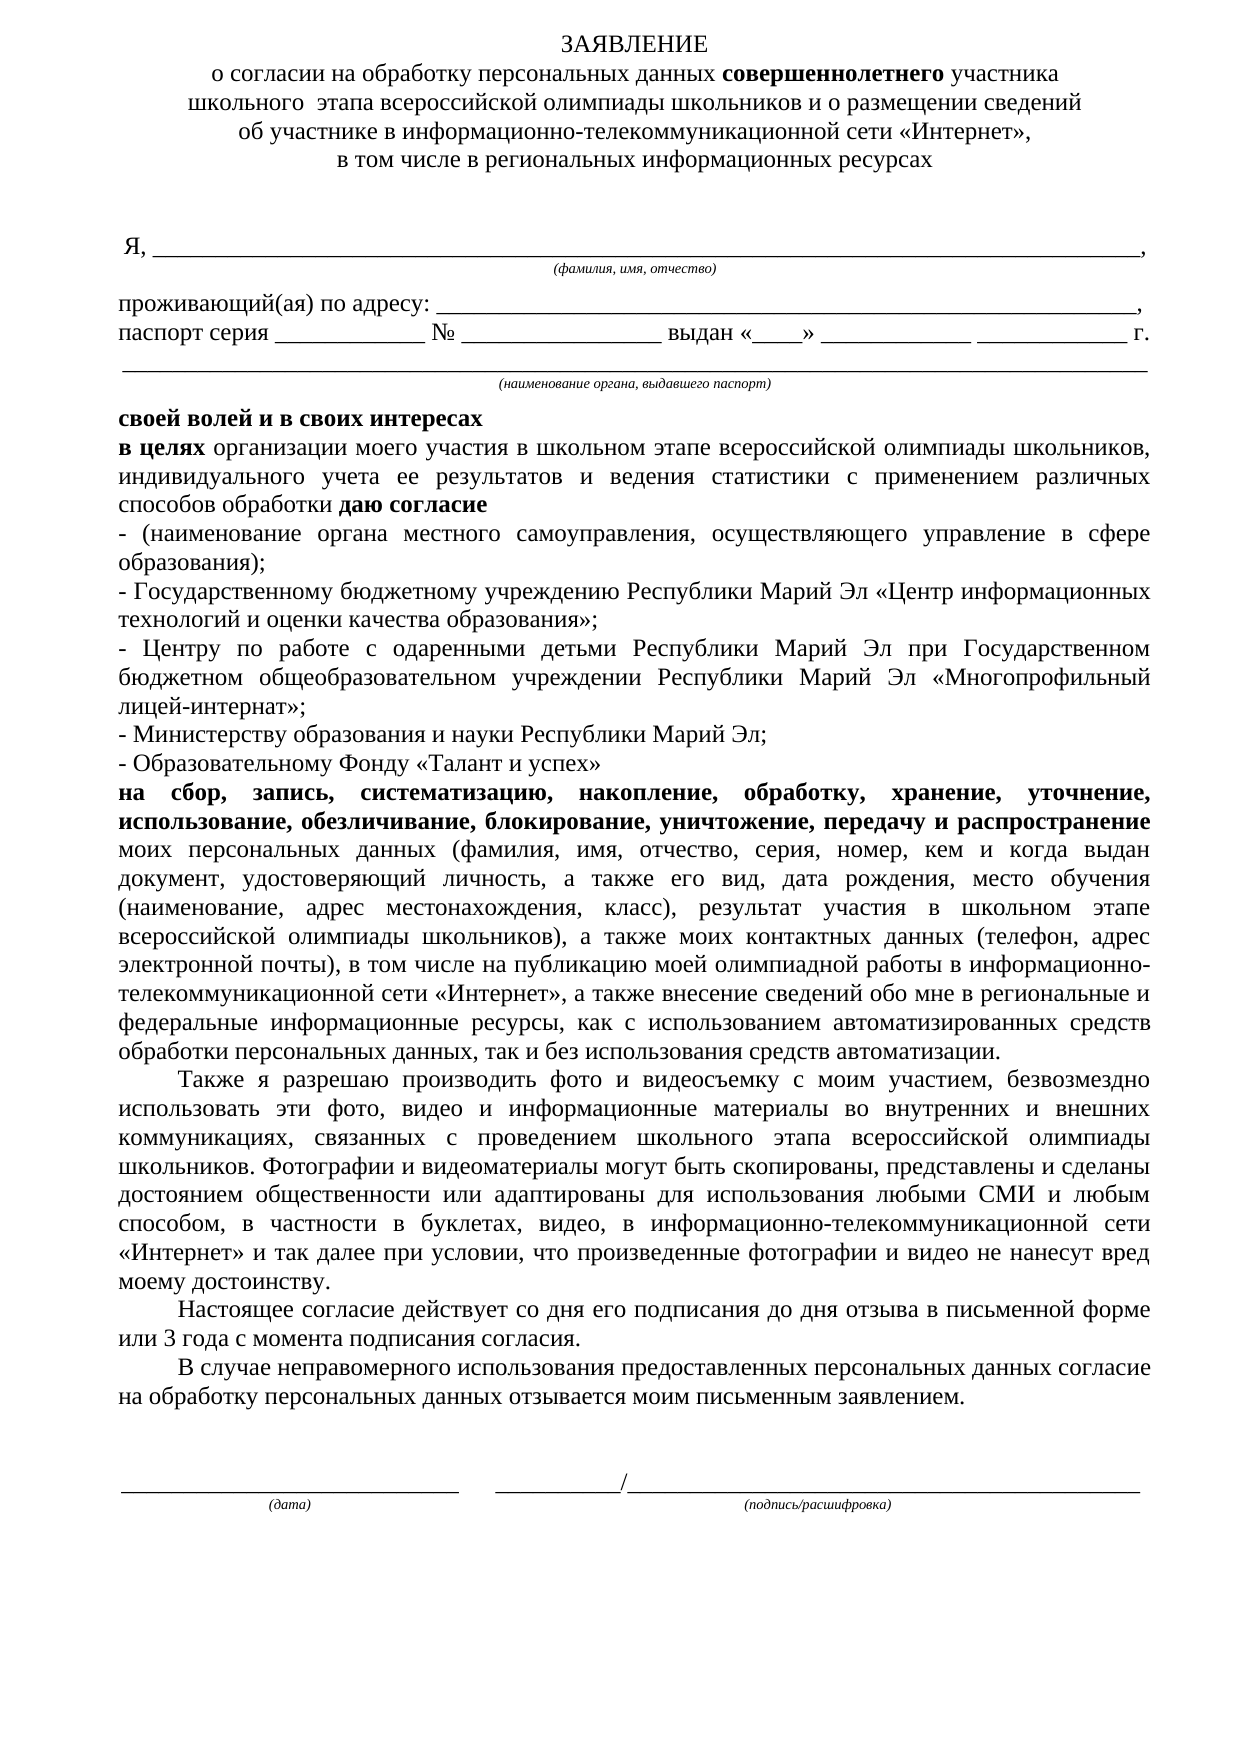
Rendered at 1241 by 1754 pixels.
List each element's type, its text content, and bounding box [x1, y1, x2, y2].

table_header ___________________________ (дата) [107, 1467, 472, 1524]
text ЗАЯВЛЕНИЕ [487, 29, 1152, 58]
text в том числе в региональных информационных ресурсах [118, 144, 1152, 173]
text о согласии на обработку персональных данных совершеннолетнего участника [118, 58, 1152, 87]
text - Министерству образования и науки Республики Марий Эл; [118, 719, 1152, 748]
text в целях организации моего участия в школьном этапе всероссийской олимпиады школьников, индивидуального учета ее результатов и ведения статистики с применением различных способов обработки даю согласие [118, 432, 1152, 518]
text проживающий(ая) по адресу: ________________________________________________________, [118, 288, 1152, 317]
text паспорт серия ____________ № ________________ выдан «____» ____________ ____________ г. [118, 317, 1152, 346]
text - Государственному бюджетному учреждению Республики Марий Эл «Центр информационных технологий и оценки качества образования»; [118, 576, 1152, 633]
text Я, _______________________________________________________________________________, (фамилия, имя, отчество) [118, 231, 1152, 288]
text В случае неправомерного использования предоставленных персональных данных согласие на обработку персональных данных отзывается моим письменным заявлением. [118, 1352, 1152, 1409]
text школьного этапа всероссийской олимпиады школьников и о размещении сведений об участнике в информационно-телекоммуникационной сети «Интернет», [118, 87, 1152, 144]
text на сбор, запись, систематизацию, накопление, обработку, хранение, уточнение, использование, обезличивание, блокирование, уничтожение, передачу и распространение моих персональных данных (фамилия, имя, отчество, серия, номер, кем и когда выдан документ, удостоверяющий личность, а также его вид, дата рождения, место обучения (наименование, адрес местонахождения, класс), результат участия в школьном этапе всероссийской олимпиады школьников), а также моих контактных данных (телефон, адрес электронной почты), в том числе на публикацию моей олимпиадной работы в информационно-телекоммуникационной сети «Интернет», а также внесение сведений обо мне в региональные и федеральные информационные ресурсы, как с использованием автоматизированных средств обработки персональных данных, так и без использования средств автоматизации. [118, 777, 1152, 1064]
text __________________________________________________________________________________ (наименование органа, выдавшего паспорт) [118, 346, 1152, 403]
text Также я разрешаю производить фото и видеосъемку с моим участием, безвозмездно использовать эти фото, видео и информационные материалы во внутренних и внешних коммуникациях, связанных с проведением школьного этапа всероссийской олимпиады школьников. Фотографии и видеоматериалы могут быть скопированы, представлены и сделаны достоянием общественности или адаптированы для использования любыми СМИ и любым способом, в частности в буклетах, видео, в информационно-телекоммуникационной сети «Интернет» и так далее при условии, что произведенные фотографии и видео не нанесут вред моему достоинству. [118, 1064, 1152, 1294]
text Настоящее согласие действует со дня его подписания до дня отзыва в письменной форме или 3 года с момента подписания согласия. [118, 1294, 1152, 1352]
text - Центру по работе с одаренными детьми Республики Марий Эл при Государственном бюджетном общеобразовательном учреждении Республики Марий Эл «Многопрофильный лицей-интернат»; [118, 633, 1152, 719]
table_header __________/_________________________________________ (подпись/расшифровка) [473, 1467, 1163, 1524]
text - Образовательному Фонду «Талант и успех» [118, 748, 1152, 777]
text - (наименование органа местного самоуправления, осуществляющего управление в сфере образования); [118, 518, 1152, 576]
text своей волей и в своих интересах [118, 403, 1152, 432]
